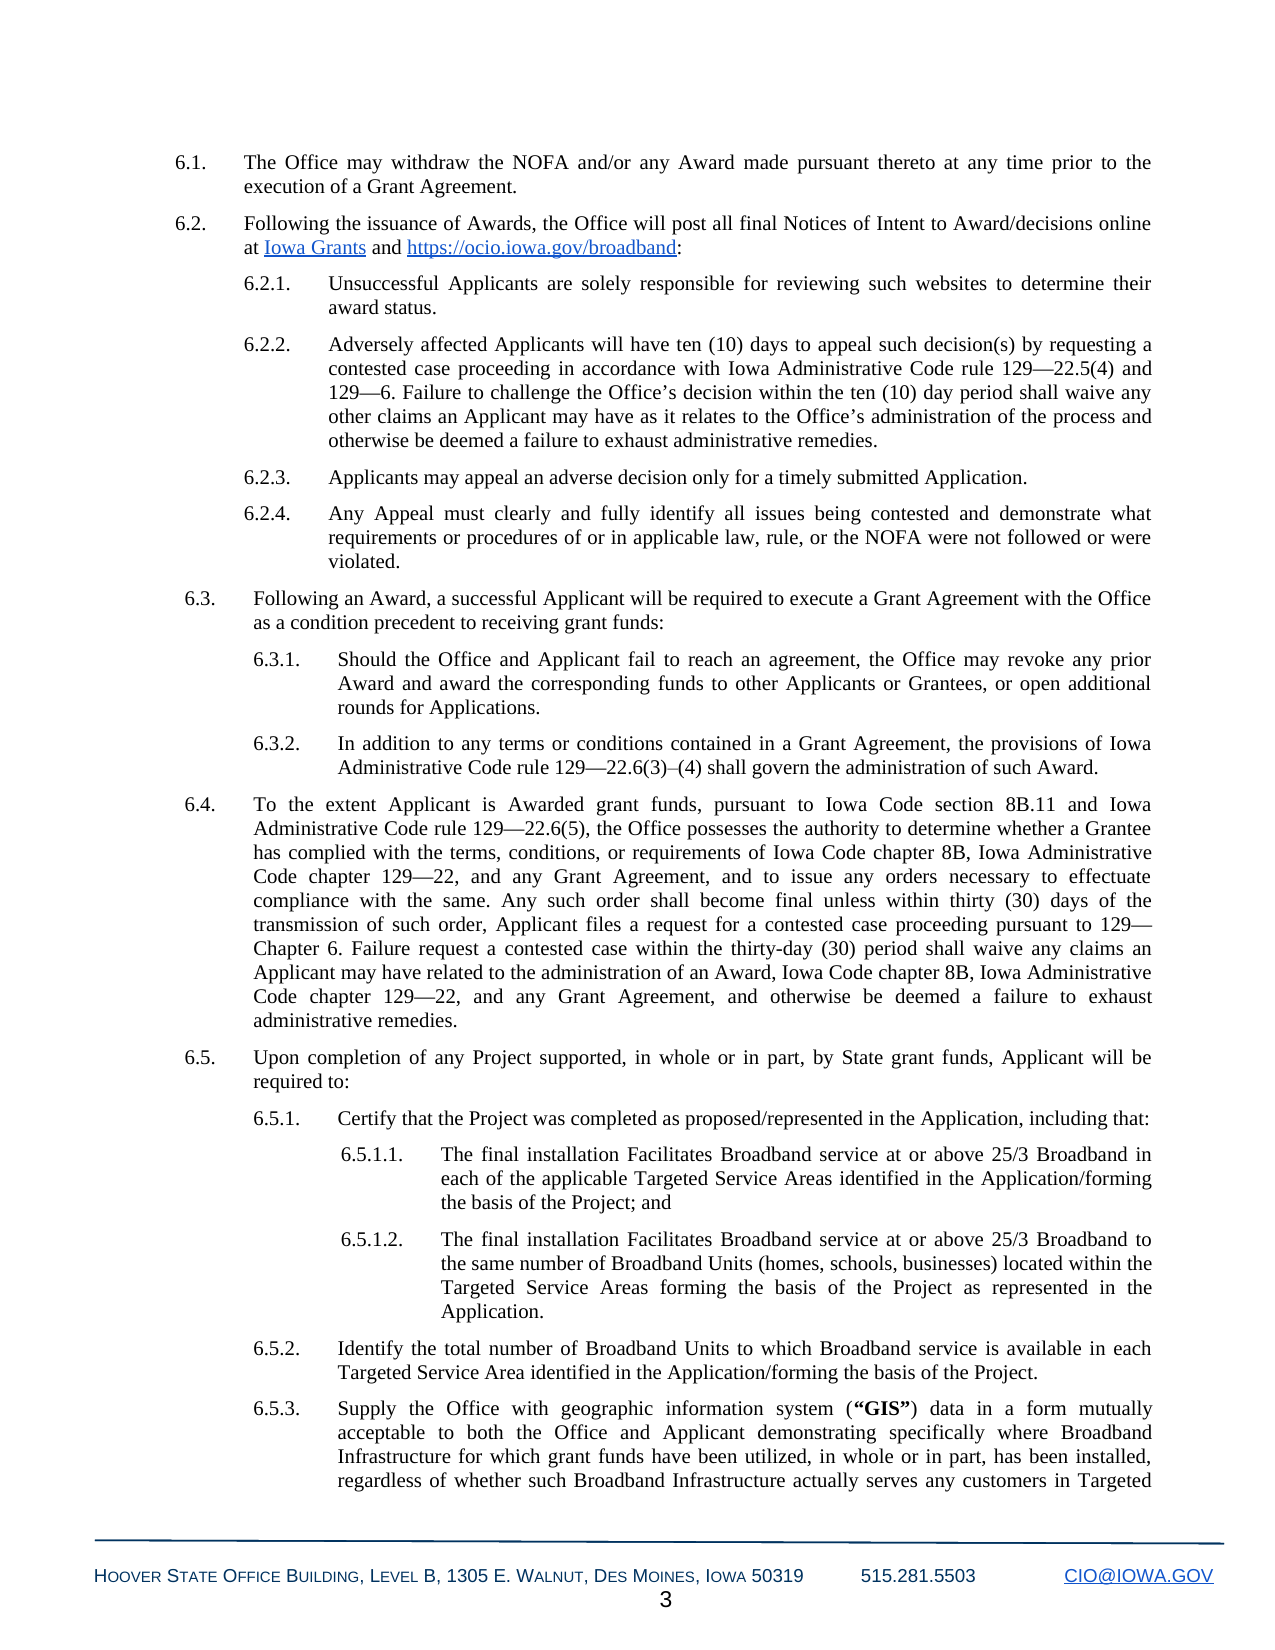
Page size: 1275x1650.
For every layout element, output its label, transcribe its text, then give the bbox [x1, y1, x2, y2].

list Upon completion of any Project supported, in whole or in part, by State grant funds, Applicant will be required to: [216, 1045, 1153, 1093]
list Following an Award, a successful Applicant will be required to execute a Grant Agreement with the Office as a condition precedent to receiving grant funds: [216, 586, 1153, 634]
list To the extent Applicant is Awarded grant funds, pursuant to Iowa Code section 8B.11 and Iowa Administrative Code rule 129—22.6(5), the Office possesses the authority to determine whether a Grantee has complied with the terms, conditions, or requirements of Iowa Code chapter 8B, Iowa Administrative Code chapter 129—22, and any Grant Agreement, and to issue any orders necessary to effectuate compliance with the same. Any such order shall become final unless within thirty (30) days of the transmission of such order, Applicant files a request for a contested case proceeding pursuant to 129—Chapter 6. Failure request a contested case within the thirty-day (30) period shall waive any claims an Applicant may have related to the administration of an Award, Iowa Code chapter 8B, Iowa Administrative Code chapter 129—22, and any Grant Agreement, and otherwise be deemed a failure to exhaust administrative remedies. [216, 792, 1153, 1032]
list Following the issuance of Awards, the Office will post all final Notices of Intent to Award/decisions online at Iowa Grants and https://ocio.iowa.gov/broadband: [206, 211, 1153, 259]
list Certify that the Project was completed as proposed/represented in the Application, including that: [300, 1106, 1153, 1130]
list Should the Office and Applicant fail to reach an agreement, the Office may revoke any prior Award and award the corresponding funds to other Applicants or Grantees, or open additional rounds for Applications. [300, 647, 1153, 719]
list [300, 1396, 1153, 1492]
list Applicants may appeal an adverse decision only for a timely submitted Application. [291, 465, 1153, 489]
list In addition to any terms or conditions contained in a Grant Agreement, the provisions of Iowa Administrative Code rule 129—22.6(3)–(4) shall govern the administration of such Award. [300, 731, 1153, 779]
list The final installation Facilitates Broadband service at or above 25/3 Broadband in each of the applicable Targeted Service Areas identified in the Application/forming the basis of the Project; and [403, 1142, 1153, 1214]
list Adversely affected Applicants will have ten (10) days to appeal such decision(s) by requesting a contested case proceeding in accordance with Iowa Administrative Code rule 129—22.5(4) and 129—6. Failure to challenge the Office’s decision within the ten (10) day period shall waive any other claims an Applicant may have as it relates to the Office’s administration of the process and otherwise be deemed a failure to exhaust administrative remedies. [291, 332, 1153, 452]
list Unsuccessful Applicants are solely responsible for reviewing such websites to determine their award status. [291, 271, 1153, 319]
list Identify the total number of Broadband Units to which Broadband service is available in each Targeted Service Area identified in the Application/forming the basis of the Project. [300, 1336, 1153, 1384]
list The final installation Facilitates Broadband service at or above 25/3 Broadband to the same number of Broadband Units (homes, schools, businesses) located within the Targeted Service Areas forming the basis of the Project as represented in the Application. [403, 1227, 1153, 1323]
list The Office may withdraw the NOFA and/or any Award made pursuant thereto at any time prior to the execution of a Grant Agreement. [206, 150, 1153, 198]
list Any Appeal must clearly and fully identify all issues being contested and demonstrate what requirements or procedures of or in applicable law, rule, or the NOFA were not followed or were violated. [291, 501, 1153, 573]
